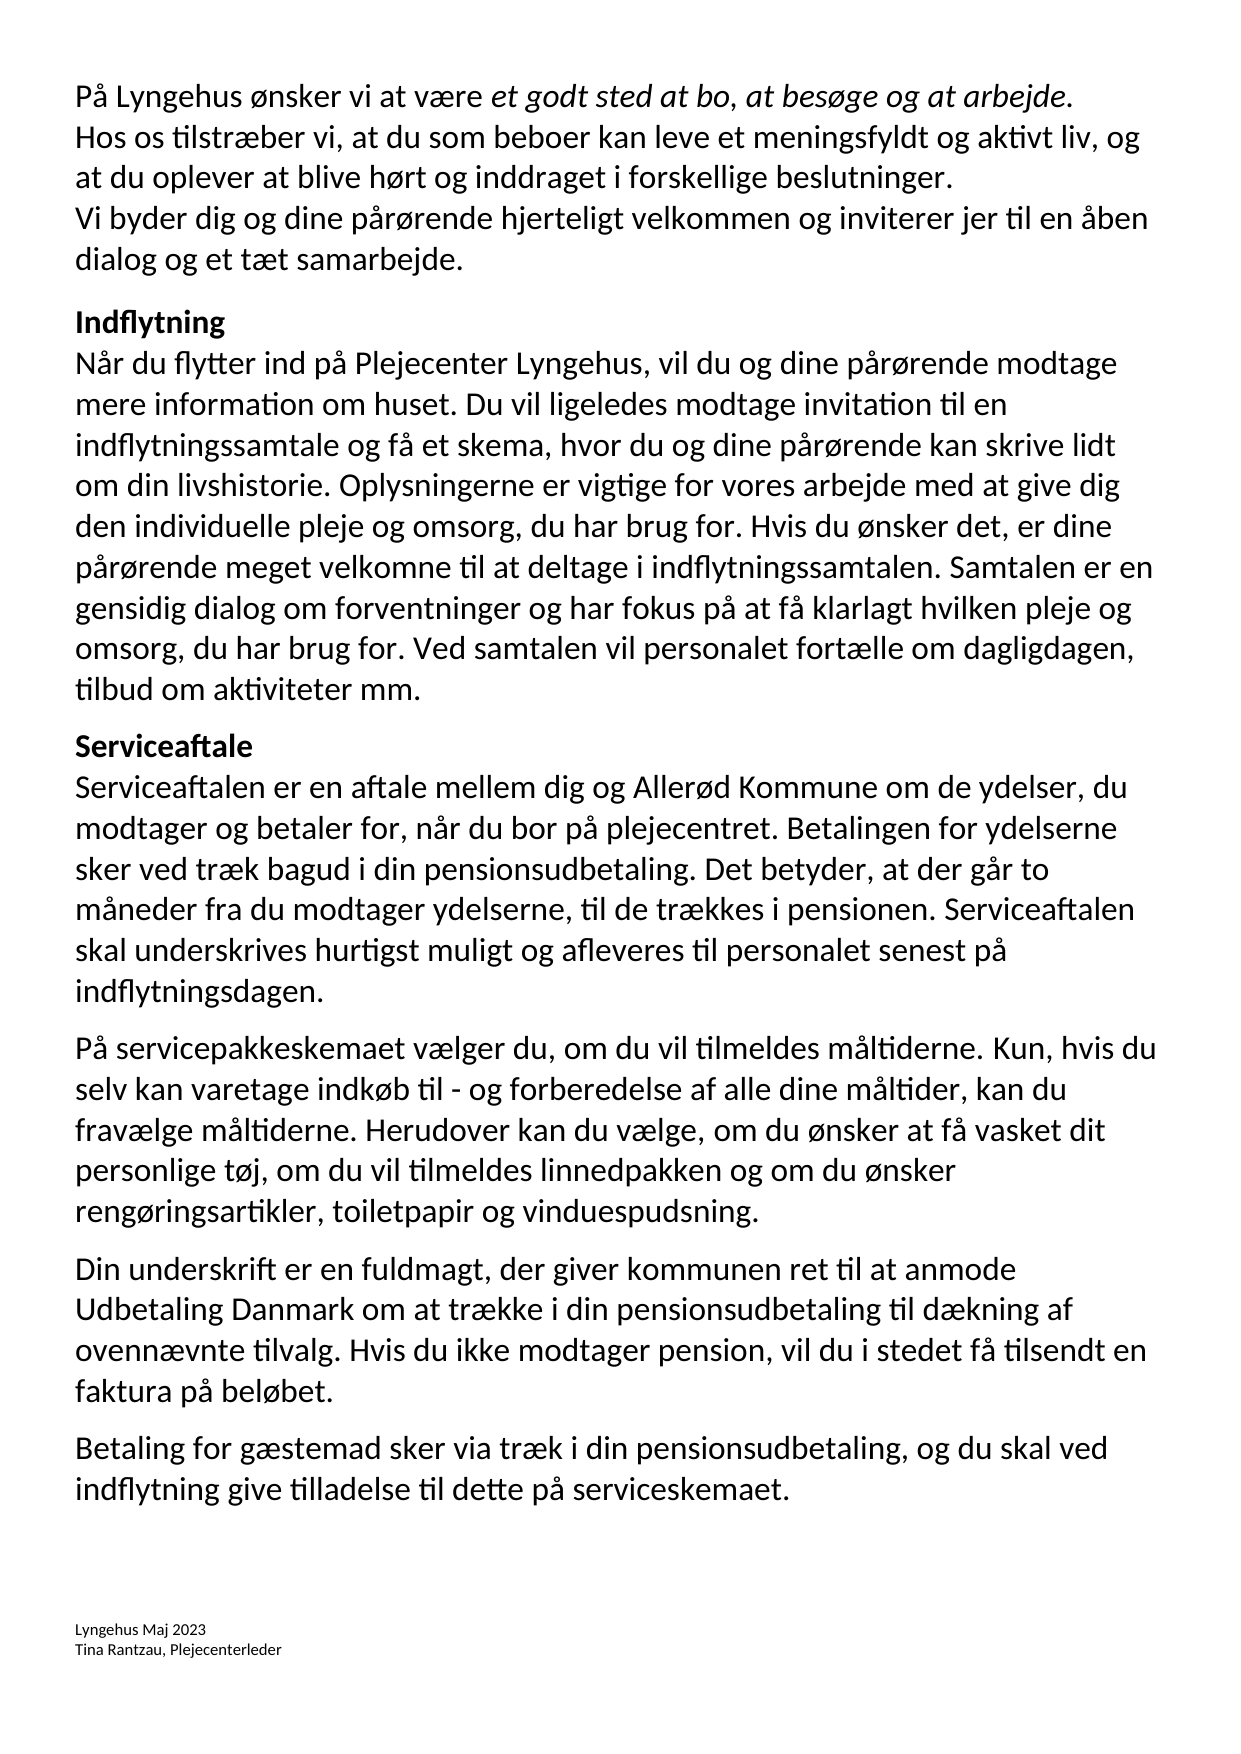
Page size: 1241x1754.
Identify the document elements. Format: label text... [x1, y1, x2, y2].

text På servicepakkeskemaet vælger du, om du vil tilmeldes måltiderne. Kun, hvis du selv kan varetage indkøb til - og forberedelse af alle dine måltider, kan du fravælge måltiderne. Herudover kan du vælge, om du ønsker at få vasket dit personlige tøj, om du vil tilmeldes linnedpakken og om du ønsker rengøringsartikler, toiletpapir og vinduespudsning. [75, 1027, 1165, 1231]
text Når du flytter ind på Plejecenter Lyngehus, vil du og dine pårørende modtage mere information om huset. Du vil ligeledes modtage invitation til en indflytningssamtale og få et skema, hvor du og dine pårørende kan skrive lidt om din livshistorie. Oplysningerne er vigtige for vores arbejde med at give dig den individuelle pleje og omsorg, du har brug for. Hvis du ønsker det, er dine pårørende meget velkomne til at deltage i indflytningssamtalen. Samtalen er en gensidig dialog om forventninger og har fokus på at få klarlagt hvilken pleje og omsorg, du har brug for. Ved samtalen vil personalet fortælle om dagligdagen, tilbud om aktiviteter mm. [75, 342, 1165, 709]
text Indflytning [75, 302, 1165, 342]
text Din underskrift er en fuldmagt, der giver kommunen ret til at anmode Udbetaling Danmark om at trække i din pensionsudbetaling til dækning af ovennævnte tilvalg. Hvis du ikke modtager pension, vil du i stedet få tilsendt en faktura på beløbet. [75, 1248, 1165, 1411]
text Betaling for gæstemad sker via træk i din pensionsudbetaling, og du skal ved indflytning give tilladelse til dette på serviceskemaet. [75, 1427, 1165, 1509]
text Serviceaftale Serviceaftalen er en aftale mellem dig og Allerød Kommune om de ydelser, du modtager og betaler for, når du bor på plejecentret. Betalingen for ydelserne sker ved træk bagud i din pensionsudbetaling. Det betyder, at der går to måneder fra du modtager ydelserne, til de trækkes i pensionen. Serviceaftalen skal underskrives hurtigst muligt og afleveres til personalet senest på indflytningsdagen. [75, 726, 1165, 1011]
text På Lyngehus ønsker vi at være et godt sted at bo, at besøge og at arbejde. Hos os tilstræber vi, at du som beboer kan leve et meningsfyldt og aktivt liv, og at du oplever at blive hørt og inddraget i forskellige beslutninger. Vi byder dig og dine pårørende hjerteligt velkommen og inviterer jer til en åben dialog og et tæt samarbejde. [75, 75, 1165, 279]
